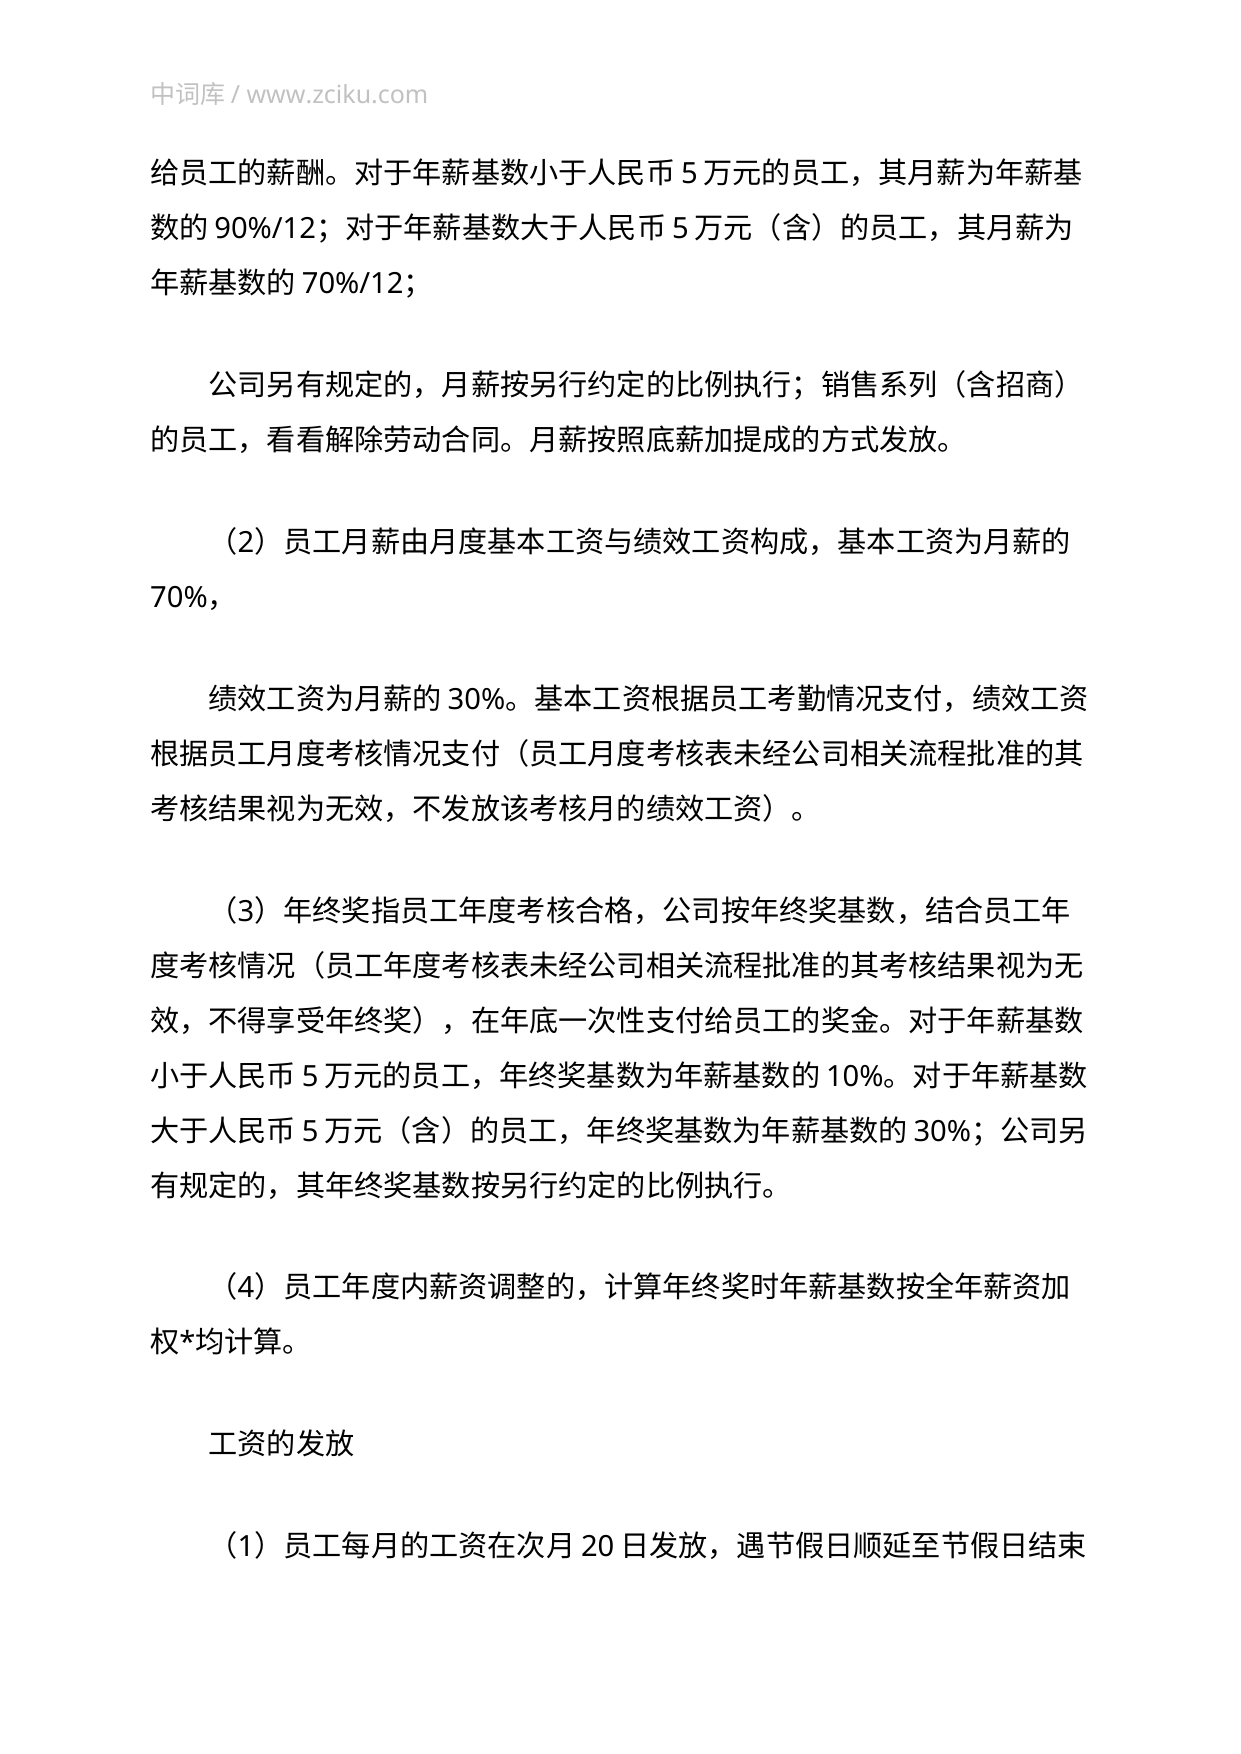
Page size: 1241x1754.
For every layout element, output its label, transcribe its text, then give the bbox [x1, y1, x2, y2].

text （2）员工月薪由月度基本工资与绩效工资构成，基本工资为月薪的70%， [150, 519, 1090, 616]
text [150, 1523, 1090, 1565]
text 公司另有规定的，月薪按另行约定的比例执行；销售系列（含招商）的员工，看看解除劳动合同。月薪按照底薪加提成的方式发放。 [150, 362, 1090, 459]
text （4）员工年度内薪资调整的，计算年终奖时年薪基数按全年薪资加权*均计算。 [150, 1264, 1090, 1361]
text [150, 150, 1090, 302]
text 工资的发放 [150, 1421, 1090, 1463]
text 绩效工资为月薪的30%。基本工资根据员工考勤情况支付，绩效工资根据员工月度考核情况支付（员工月度考核表未经公司相关流程批准的其考核结果视为无效，不发放该考核月的绩效工资）。 [150, 676, 1090, 828]
text （3）年终奖指员工年度考核合格，公司按年终奖基数，结合员工年度考核情况（员工年度考核表未经公司相关流程批准的其考核结果视为无效，不得享受年终奖），在年底一次性支付给员工的奖金。对于年薪基数小于人民币5万元的员工，年终奖基数为年薪基数的10%。对于年薪基数大于人民币5万元（含）的员工，年终奖基数为年薪基数的30%；公司另有规定的，其年终奖基数按另行约定的比例执行。 [150, 887, 1090, 1204]
